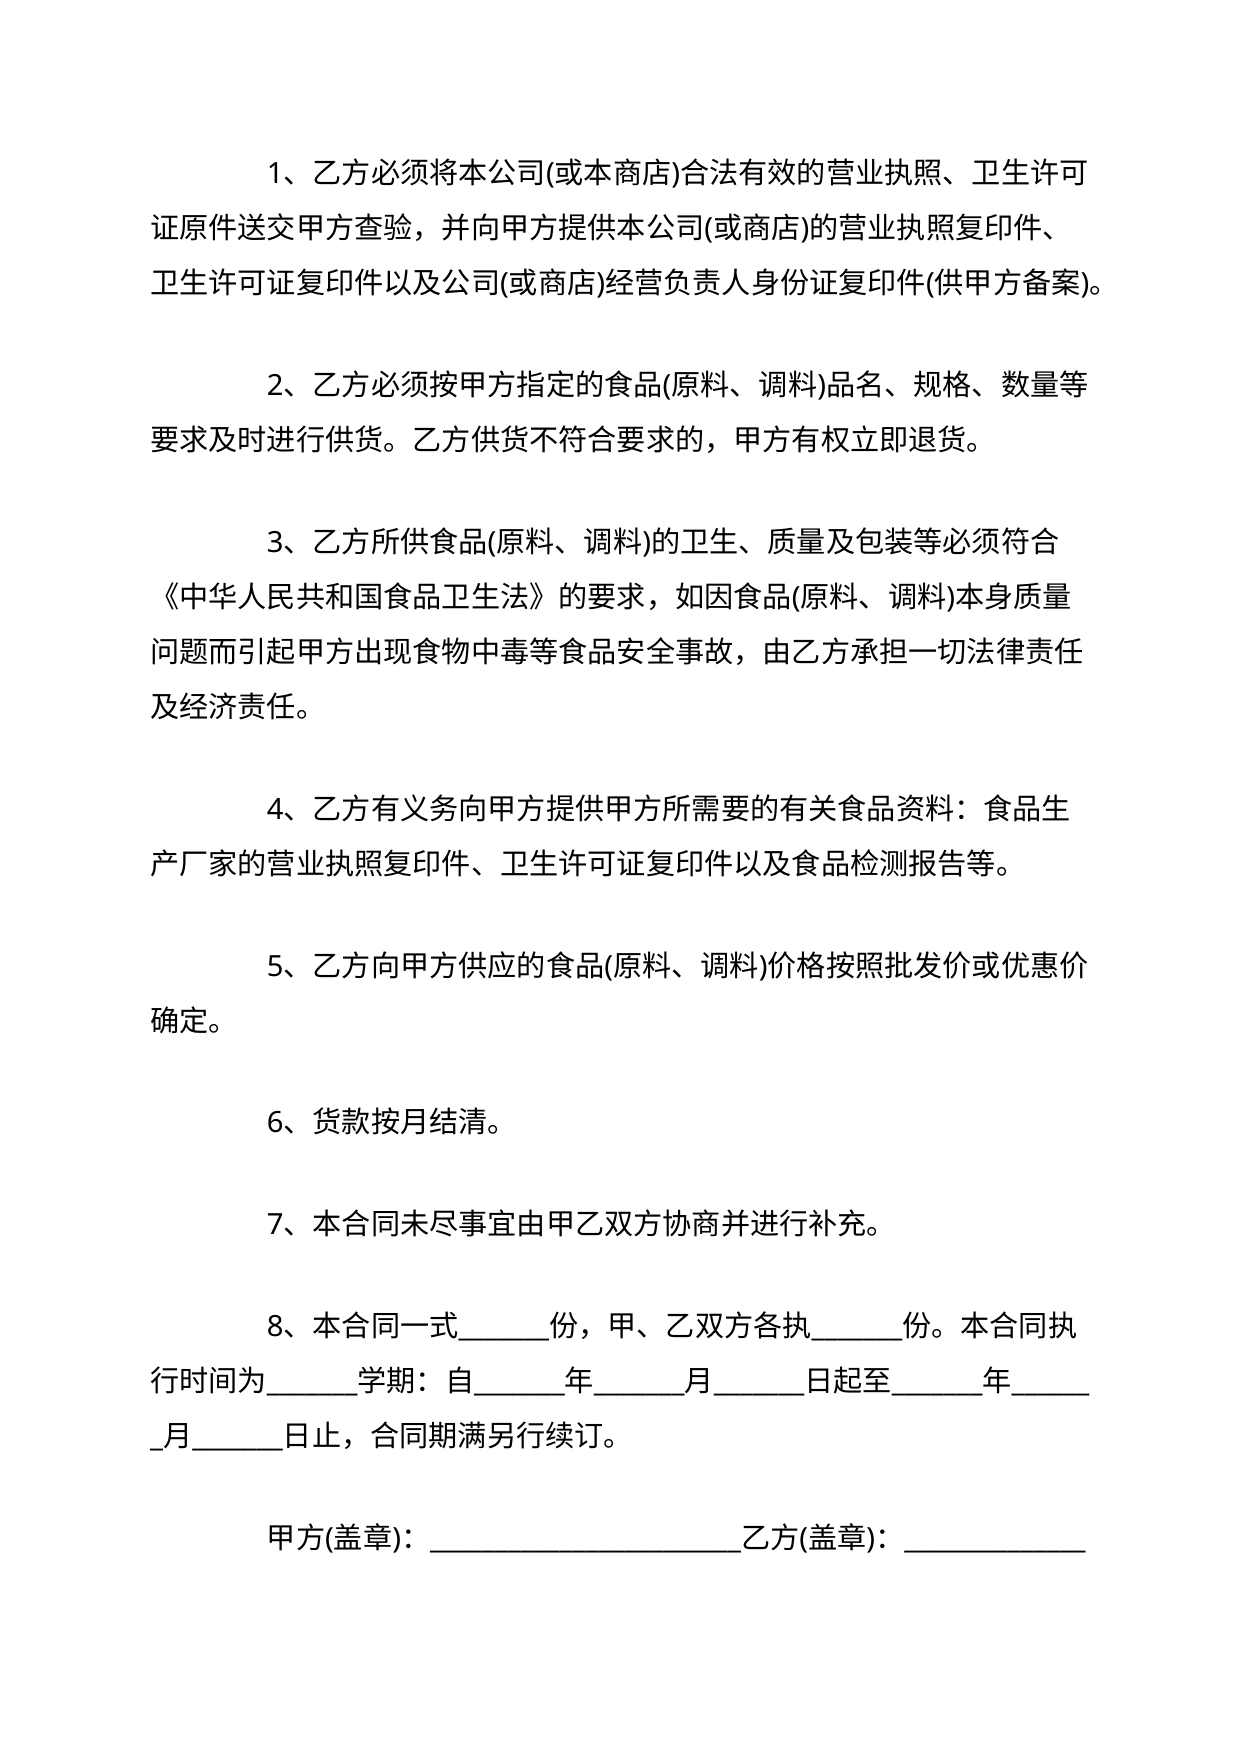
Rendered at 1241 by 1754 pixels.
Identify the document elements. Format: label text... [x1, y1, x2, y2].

text 4、乙方有义务向甲方提供甲方所需要的有关食品资料：食品生产厂家的营业执照复印件、卫生许可证复印件以及食品检测报告等。 [150, 785, 1090, 883]
text 1、乙方必须将本公司(或本商店)合法有效的营业执照、卫生许可证原件送交甲方查验，并向甲方提供本公司(或商店)的营业执照复印件、卫生许可证复印件以及公司(或商店)经营负责人身份证复印件(供甲方备案)。 [150, 150, 1090, 302]
text 7、本合同未尽事宜由甲乙双方协商并进行补充。 [150, 1201, 1090, 1243]
text 3、乙方所供食品(原料、调料)的卫生、质量及包装等必须符合《中华人民共和国食品卫生法》的要求，如因食品(原料、调料)本身质量问题而引起甲方出现食物中毒等食品安全事故，由乙方承担一切法律责任及经济责任。 [150, 519, 1090, 726]
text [150, 1515, 1090, 1557]
text 2、乙方必须按甲方指定的食品(原料、调料)品名、规格、数量等要求及时进行供货。乙方供货不符合要求的，甲方有权立即退货。 [150, 362, 1090, 459]
text 5、乙方向甲方供应的食品(原料、调料)价格按照批发价或优惠价确定。 [150, 942, 1090, 1039]
text 6、货款按月结清。 [150, 1099, 1090, 1141]
text 8、本合同一式_______份，甲、乙双方各执_______份。本合同执行时间为_______学期：自_______年_______月_______日起至_______年_______月_______日止，合同期满另行续订。 [150, 1303, 1090, 1455]
